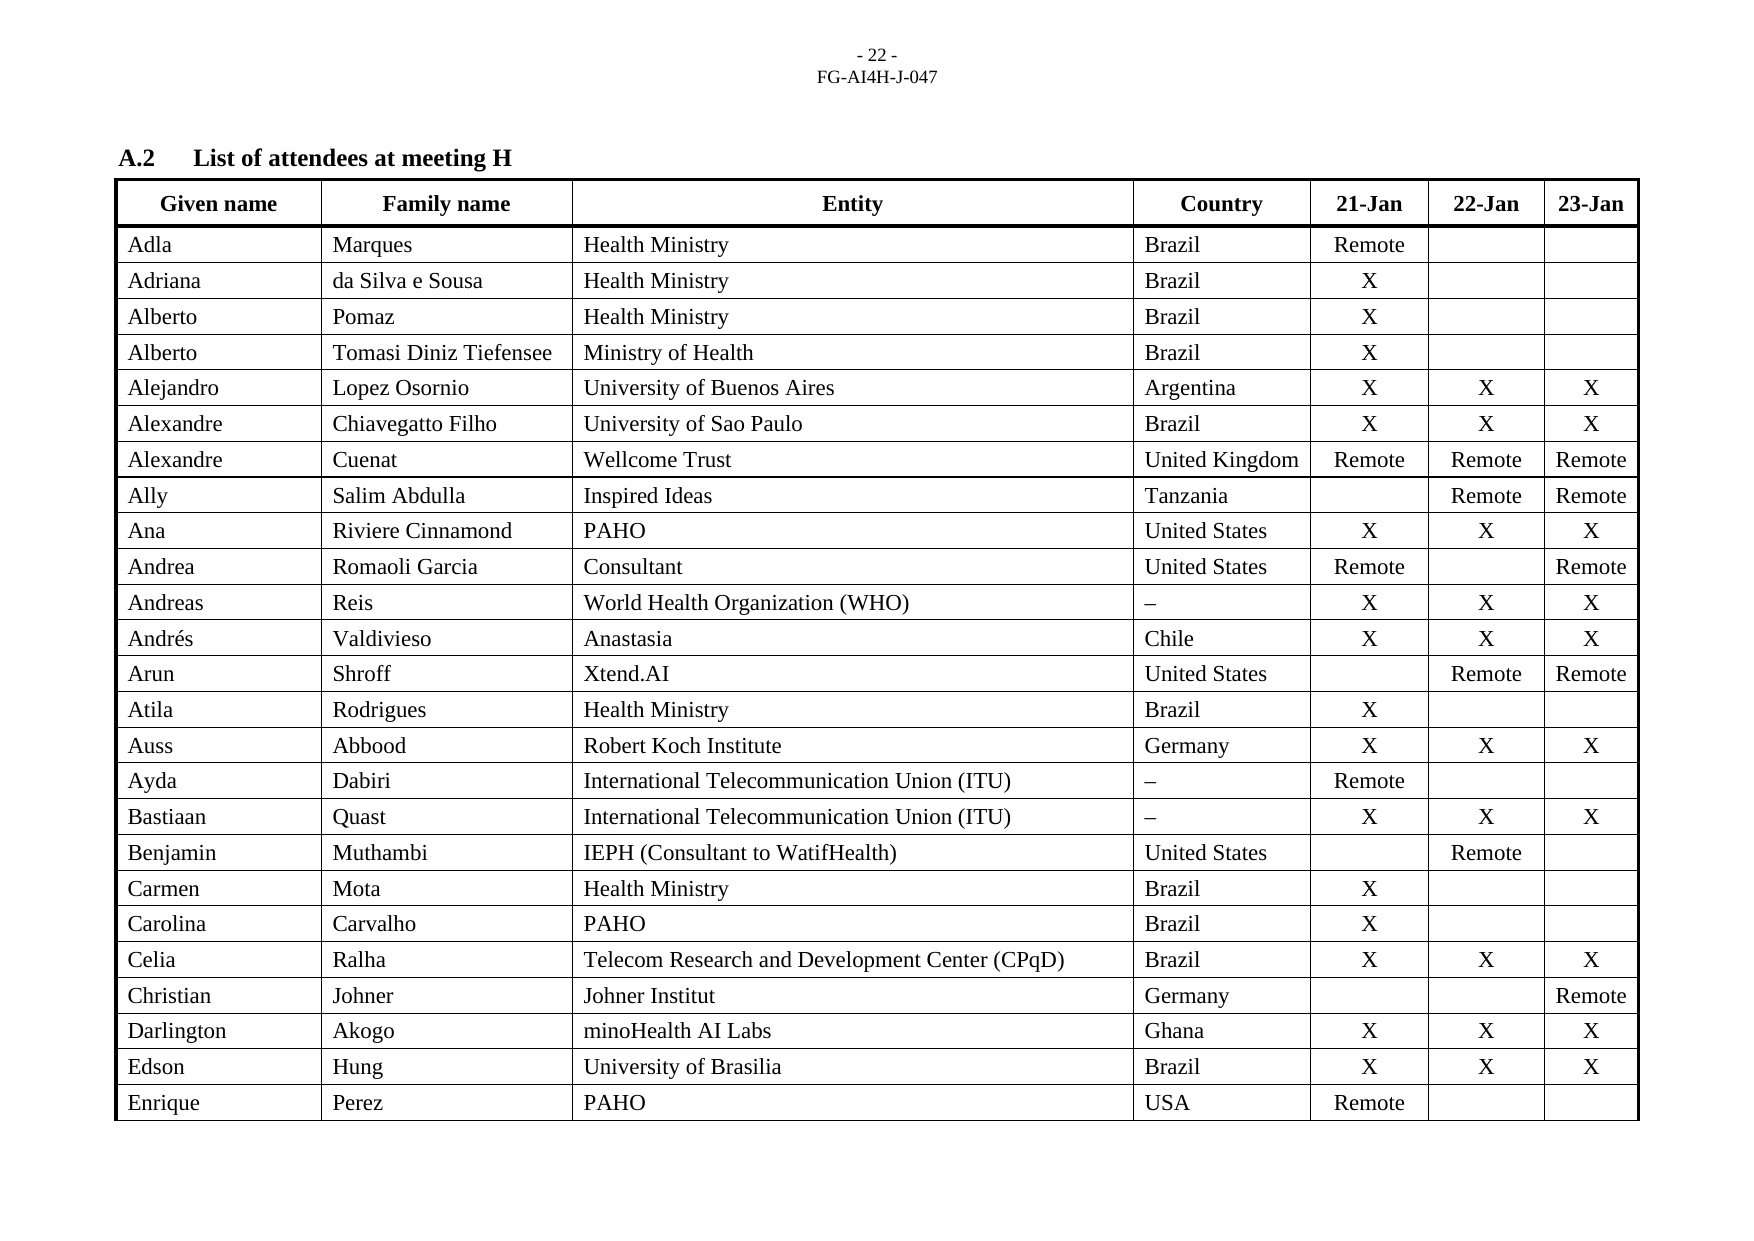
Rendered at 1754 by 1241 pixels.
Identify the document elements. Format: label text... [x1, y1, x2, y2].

table_cell International Telecommunication Union (ITU) [573, 799, 1133, 834]
table_cell Brazil [1134, 1049, 1310, 1084]
table_cell Remote [1545, 478, 1637, 512]
table_cell X [1311, 263, 1428, 298]
table_cell X [1311, 1049, 1428, 1084]
table_cell Andrés [118, 620, 321, 655]
table_cell Akogo [322, 1014, 572, 1048]
table_cell X [1545, 1014, 1637, 1048]
table_cell [1545, 1085, 1637, 1119]
table_cell United States [1134, 549, 1310, 584]
table_cell Carolina [118, 906, 321, 941]
table_cell Enrique [118, 1085, 321, 1119]
table_cell Bastiaan [118, 799, 321, 834]
table_cell Cuenat [322, 442, 572, 476]
table_cell Johner Institut [573, 978, 1133, 1012]
table_cell [1429, 978, 1544, 1012]
table_cell Alberto [118, 335, 321, 369]
table_cell X [1545, 585, 1637, 619]
table_cell X [1311, 1014, 1428, 1048]
table_cell [1545, 299, 1637, 333]
table_cell [1429, 906, 1544, 941]
table_cell USA [1134, 1085, 1310, 1119]
table_cell [1429, 299, 1544, 333]
table_cell IEPH (Consultant to WatifHealth) [573, 835, 1133, 869]
table_cell Auss [118, 728, 321, 762]
table_header 23-Jan [1545, 181, 1637, 224]
table_cell [1311, 978, 1428, 1012]
table_cell – [1134, 585, 1310, 619]
table_cell University of Buenos Aires [573, 370, 1133, 405]
table_cell Brazil [1134, 263, 1310, 298]
table_cell Tanzania [1134, 478, 1310, 512]
table_cell PAHO [573, 513, 1133, 548]
table_cell [1311, 478, 1428, 512]
table_cell [1311, 656, 1428, 691]
table_cell Germany [1134, 728, 1310, 762]
table_cell Remote [1311, 228, 1428, 262]
table_cell Salim Abdulla [322, 478, 572, 512]
table_cell Brazil [1134, 406, 1310, 441]
table_cell Xtend.AI [573, 656, 1133, 691]
table_cell Riviere Cinnamond [322, 513, 572, 548]
table_cell Anastasia [573, 620, 1133, 655]
table_cell Health Ministry [573, 228, 1133, 262]
table_cell Alexandre [118, 442, 321, 476]
table_cell X [1545, 799, 1637, 834]
table_cell X [1311, 299, 1428, 333]
table_cell [1429, 263, 1544, 298]
table_cell Adla [118, 228, 321, 262]
table_cell Adriana [118, 263, 321, 298]
table_cell X [1545, 370, 1637, 405]
table_cell Remote [1545, 656, 1637, 691]
table_cell [1545, 906, 1637, 941]
table_cell Carvalho [322, 906, 572, 941]
table_cell Hung [322, 1049, 572, 1084]
table_cell Inspired Ideas [573, 478, 1133, 512]
table_cell [1311, 835, 1428, 869]
table_cell X [1429, 585, 1544, 619]
table_cell World Health Organization (WHO) [573, 585, 1133, 619]
table_cell Remote [1545, 442, 1637, 476]
table_cell PAHO [573, 906, 1133, 941]
table_cell [1429, 1085, 1544, 1119]
table_cell Lopez Osornio [322, 370, 572, 405]
table_header 21-Jan [1311, 181, 1428, 224]
table_cell X [1311, 513, 1428, 548]
table_cell X [1429, 370, 1544, 405]
table_cell X [1311, 620, 1428, 655]
table_cell Remote [1429, 478, 1544, 512]
table_cell Pomaz [322, 299, 572, 333]
table_cell Remote [1429, 442, 1544, 476]
table_cell [1545, 871, 1637, 905]
table_cell Quast [322, 799, 572, 834]
table_cell X [1429, 1049, 1544, 1084]
table_cell X [1311, 871, 1428, 905]
table_cell [1429, 335, 1544, 369]
table_cell Germany [1134, 978, 1310, 1012]
table_cell X [1311, 692, 1428, 727]
table_cell Ghana [1134, 1014, 1310, 1048]
table_cell da Silva e Sousa [322, 263, 572, 298]
table_cell Abbood [322, 728, 572, 762]
table_cell [1545, 835, 1637, 869]
table_cell Arun [118, 656, 321, 691]
table_cell Alberto [118, 299, 321, 333]
table_cell Remote [1311, 549, 1428, 584]
table_cell [1545, 335, 1637, 369]
table_cell Brazil [1134, 942, 1310, 977]
table_cell Tomasi Diniz Tiefensee [322, 335, 572, 369]
table_cell X [1429, 799, 1544, 834]
table_cell Brazil [1134, 692, 1310, 727]
table_cell X [1429, 1014, 1544, 1048]
table_cell [1545, 692, 1637, 727]
table_cell Johner [322, 978, 572, 1012]
table_cell Marques [322, 228, 572, 262]
table_cell Reis [322, 585, 572, 619]
table_cell Muthambi [322, 835, 572, 869]
table_cell Telecom Research and Development Center (CPqD) [573, 942, 1133, 977]
table_cell minoHealth AI Labs [573, 1014, 1133, 1048]
table_cell X [1311, 728, 1428, 762]
table_cell Rodrigues [322, 692, 572, 727]
table_cell Edson [118, 1049, 321, 1084]
table_cell University of Brasilia [573, 1049, 1133, 1084]
table_cell Dabiri [322, 763, 572, 798]
table_cell [1429, 228, 1544, 262]
table_cell Wellcome Trust [573, 442, 1133, 476]
table_cell X [1311, 335, 1428, 369]
table_cell X [1429, 406, 1544, 441]
subtitle A.2 List of attendees at meeting H [118, 143, 1636, 172]
table_cell X [1545, 513, 1637, 548]
table_cell Valdivieso [322, 620, 572, 655]
table_header Given name [118, 181, 321, 224]
table_cell United States [1134, 656, 1310, 691]
table_cell Chiavegatto Filho [322, 406, 572, 441]
table_cell Alejandro [118, 370, 321, 405]
table_cell Carmen [118, 871, 321, 905]
table_cell [1545, 228, 1637, 262]
table_cell X [1311, 406, 1428, 441]
table_cell X [1429, 942, 1544, 977]
table_cell Andreas [118, 585, 321, 619]
table_cell Consultant [573, 549, 1133, 584]
table_cell Remote [1545, 978, 1637, 1012]
table_header Country [1134, 181, 1310, 224]
table_cell Remote [1429, 835, 1544, 869]
table_cell X [1545, 620, 1637, 655]
table_cell Brazil [1134, 871, 1310, 905]
table_cell [1429, 763, 1544, 798]
table_cell Ana [118, 513, 321, 548]
table_cell Brazil [1134, 299, 1310, 333]
table_cell Perez [322, 1085, 572, 1119]
table_cell [1429, 871, 1544, 905]
table_cell [1429, 549, 1544, 584]
table_cell United Kingdom [1134, 442, 1310, 476]
table_cell X [1545, 406, 1637, 441]
table_cell Health Ministry [573, 871, 1133, 905]
table_cell [1545, 763, 1637, 798]
table_cell X [1311, 799, 1428, 834]
table_cell Atila [118, 692, 321, 727]
table_header 22-Jan [1429, 181, 1544, 224]
table_cell Remote [1311, 442, 1428, 476]
table_cell Christian [118, 978, 321, 1012]
table_cell X [1429, 513, 1544, 548]
table_cell Benjamin [118, 835, 321, 869]
table_cell Ministry of Health [573, 335, 1133, 369]
table_cell X [1311, 942, 1428, 977]
table_cell Health Ministry [573, 299, 1133, 333]
table_cell – [1134, 799, 1310, 834]
table_cell – [1134, 763, 1310, 798]
table_cell Ayda [118, 763, 321, 798]
table_cell United States [1134, 835, 1310, 869]
table_cell X [1311, 370, 1428, 405]
table_cell Celia [118, 942, 321, 977]
table_cell X [1429, 728, 1544, 762]
table_cell Alexandre [118, 406, 321, 441]
table_cell Argentina [1134, 370, 1310, 405]
table_cell X [1545, 728, 1637, 762]
table_cell Brazil [1134, 228, 1310, 262]
table_header Family name [322, 181, 572, 224]
table_cell Darlington [118, 1014, 321, 1048]
table_cell Brazil [1134, 906, 1310, 941]
table_cell Remote [1311, 763, 1428, 798]
table_cell Brazil [1134, 335, 1310, 369]
table_cell Mota [322, 871, 572, 905]
table_cell Robert Koch Institute [573, 728, 1133, 762]
table_cell Health Ministry [573, 692, 1133, 727]
table_cell Andrea [118, 549, 321, 584]
table_cell International Telecommunication Union (ITU) [573, 763, 1133, 798]
table_header Entity [573, 181, 1133, 224]
table_cell X [1545, 942, 1637, 977]
table_cell X [1429, 620, 1544, 655]
table_cell Ralha [322, 942, 572, 977]
table_cell Remote [1311, 1085, 1428, 1119]
table_cell University of Sao Paulo [573, 406, 1133, 441]
table_cell Shroff [322, 656, 572, 691]
table_cell PAHO [573, 1085, 1133, 1119]
table_cell Health Ministry [573, 263, 1133, 298]
table_cell United States [1134, 513, 1310, 548]
table_cell Ally [118, 478, 321, 512]
table_cell Remote [1429, 656, 1544, 691]
table_cell X [1311, 585, 1428, 619]
table_cell [1545, 263, 1637, 298]
table_cell Remote [1545, 549, 1637, 584]
table_cell Chile [1134, 620, 1310, 655]
table_cell Romaoli Garcia [322, 549, 572, 584]
table_cell [1429, 692, 1544, 727]
table_cell X [1545, 1049, 1637, 1084]
table_cell X [1311, 906, 1428, 941]
